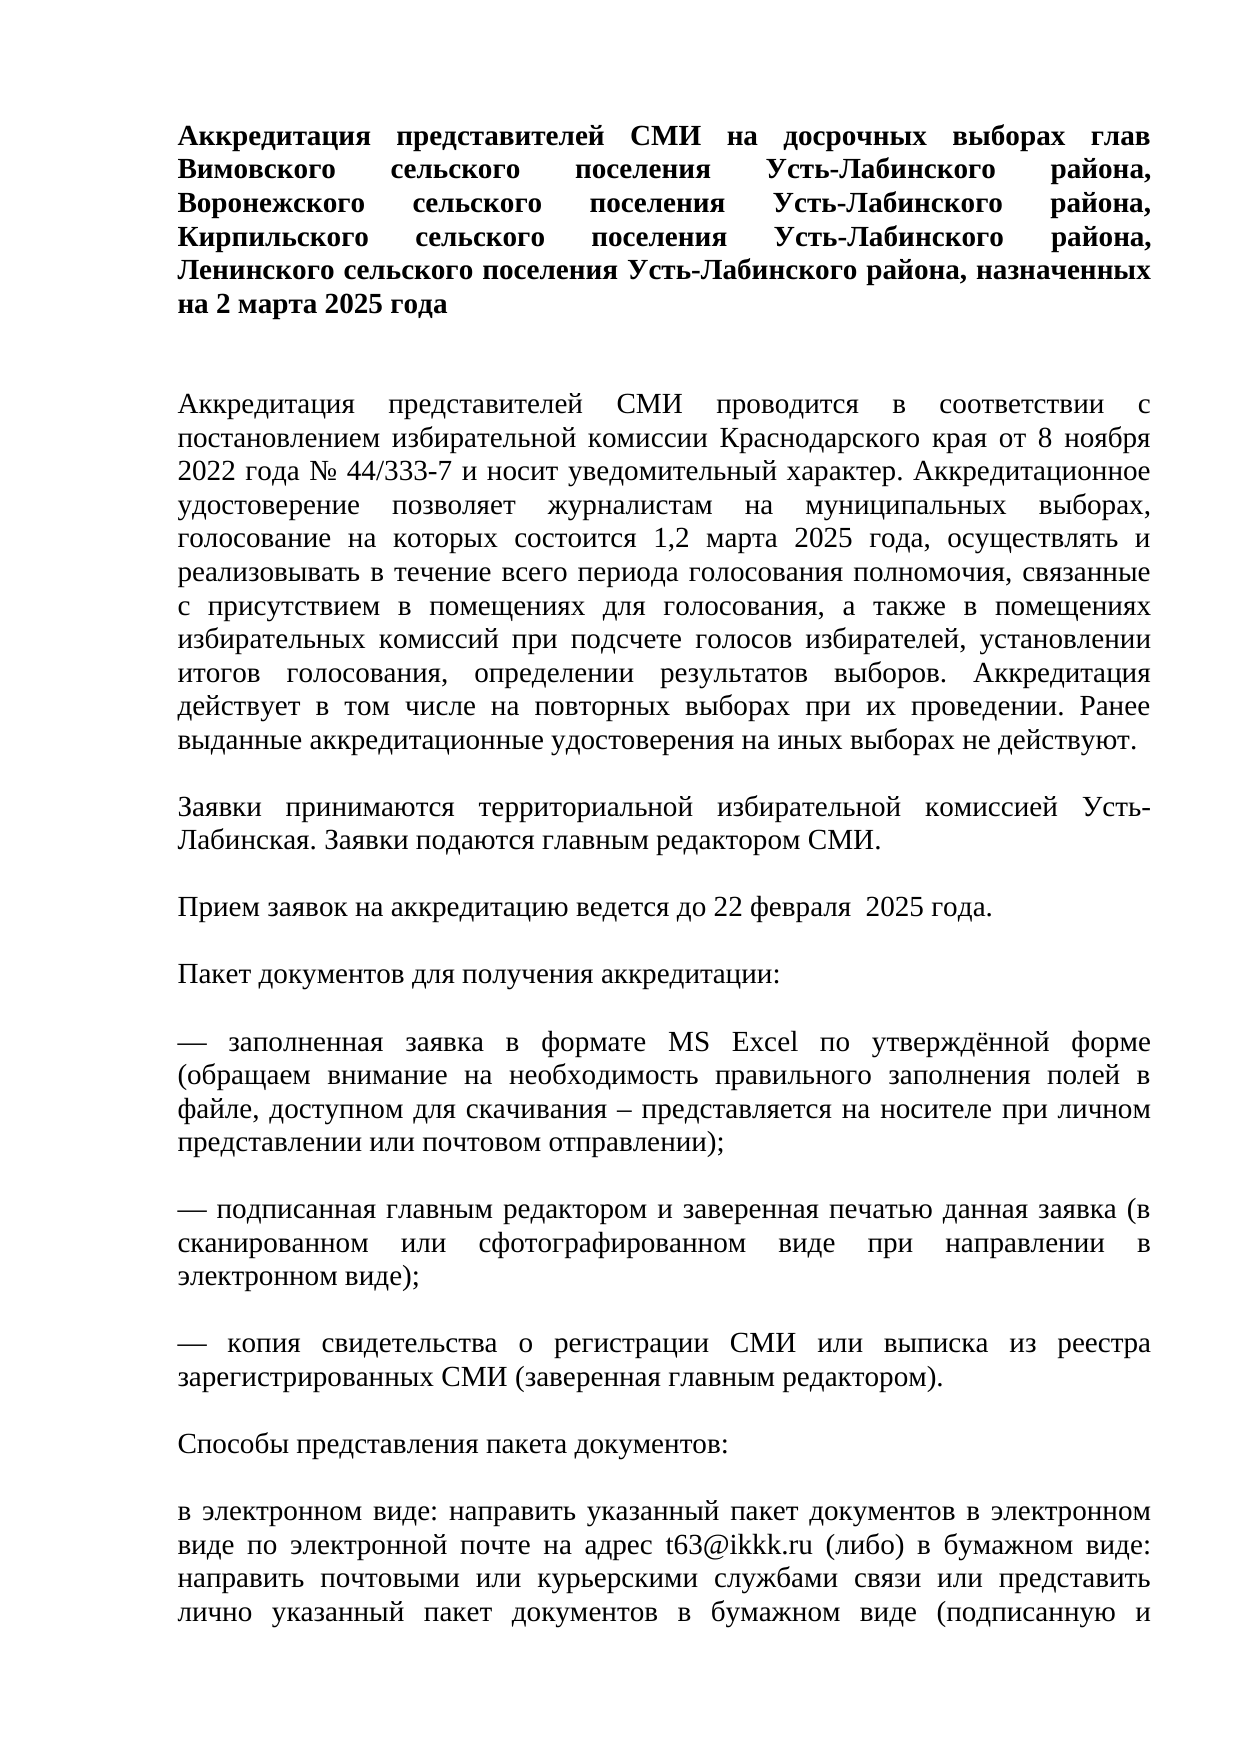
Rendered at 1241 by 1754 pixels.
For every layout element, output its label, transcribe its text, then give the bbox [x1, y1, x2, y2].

text — заполненная заявка в формате MS Excel по утверждённой форме (обращаем внимание на необходимость правильного заполнения полей в файле, доступном для скачивания – представляется на носителе при личном представлении или почтовом отправлении); [177, 1024, 1152, 1158]
text Аккредитация представителей СМИ на досрочных выборах глав Вимовского сельского поселения Усть-Лабинского района, Воронежского сельского поселения Усть-Лабинского района, Кирпильского сельского поселения Усть-Лабинского района, Ленинского сельского поселения Усть-Лабинского района, назначенных на 2 марта 2025 года [177, 118, 1152, 319]
text Прием заявок на аккредитацию ведется до 22 февраля 2025 года. [177, 889, 1152, 923]
text Заявки принимаются территориальной избирательной комиссией Усть-Лабинская. Заявки подаются главным редактором СМИ. [177, 789, 1152, 856]
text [177, 1493, 1152, 1627]
text — подписанная главным редактором и заверенная печатью данная заявка (в сканированном или сфотографированном виде при направлении в электронном виде); [177, 1191, 1152, 1292]
text — копия свидетельства о регистрации СМИ или выписка из реестра зарегистрированных СМИ (заверенная главным редактором). [177, 1326, 1152, 1393]
text Пакет документов для получения аккредитации: [177, 957, 1152, 990]
text Аккредитация представителей СМИ проводится в соответствии с постановлением избирательной комиссии Краснодарского края от 8 ноября 2022 года № 44/333-7 и носит уведомительный характер. Аккредитационное удостоверение позволяет журналистам на муниципальных выборах, голосование на которых состоится 1,2 марта 2025 года, осуществлять и реализовывать в течение всего периода голосования полномочия, связанные с присутствием в помещениях для голосования, а также в помещениях избирательных комиссий при подсчете голосов избирателей, установлении итогов голосования, определении результатов выборов. Аккредитация действует в том числе на повторных выборах при их проведении. Ранее выданные аккредитационные удостоверения на иных выборах не действуют. [177, 386, 1152, 755]
text Способы представления пакета документов: [177, 1426, 1152, 1460]
